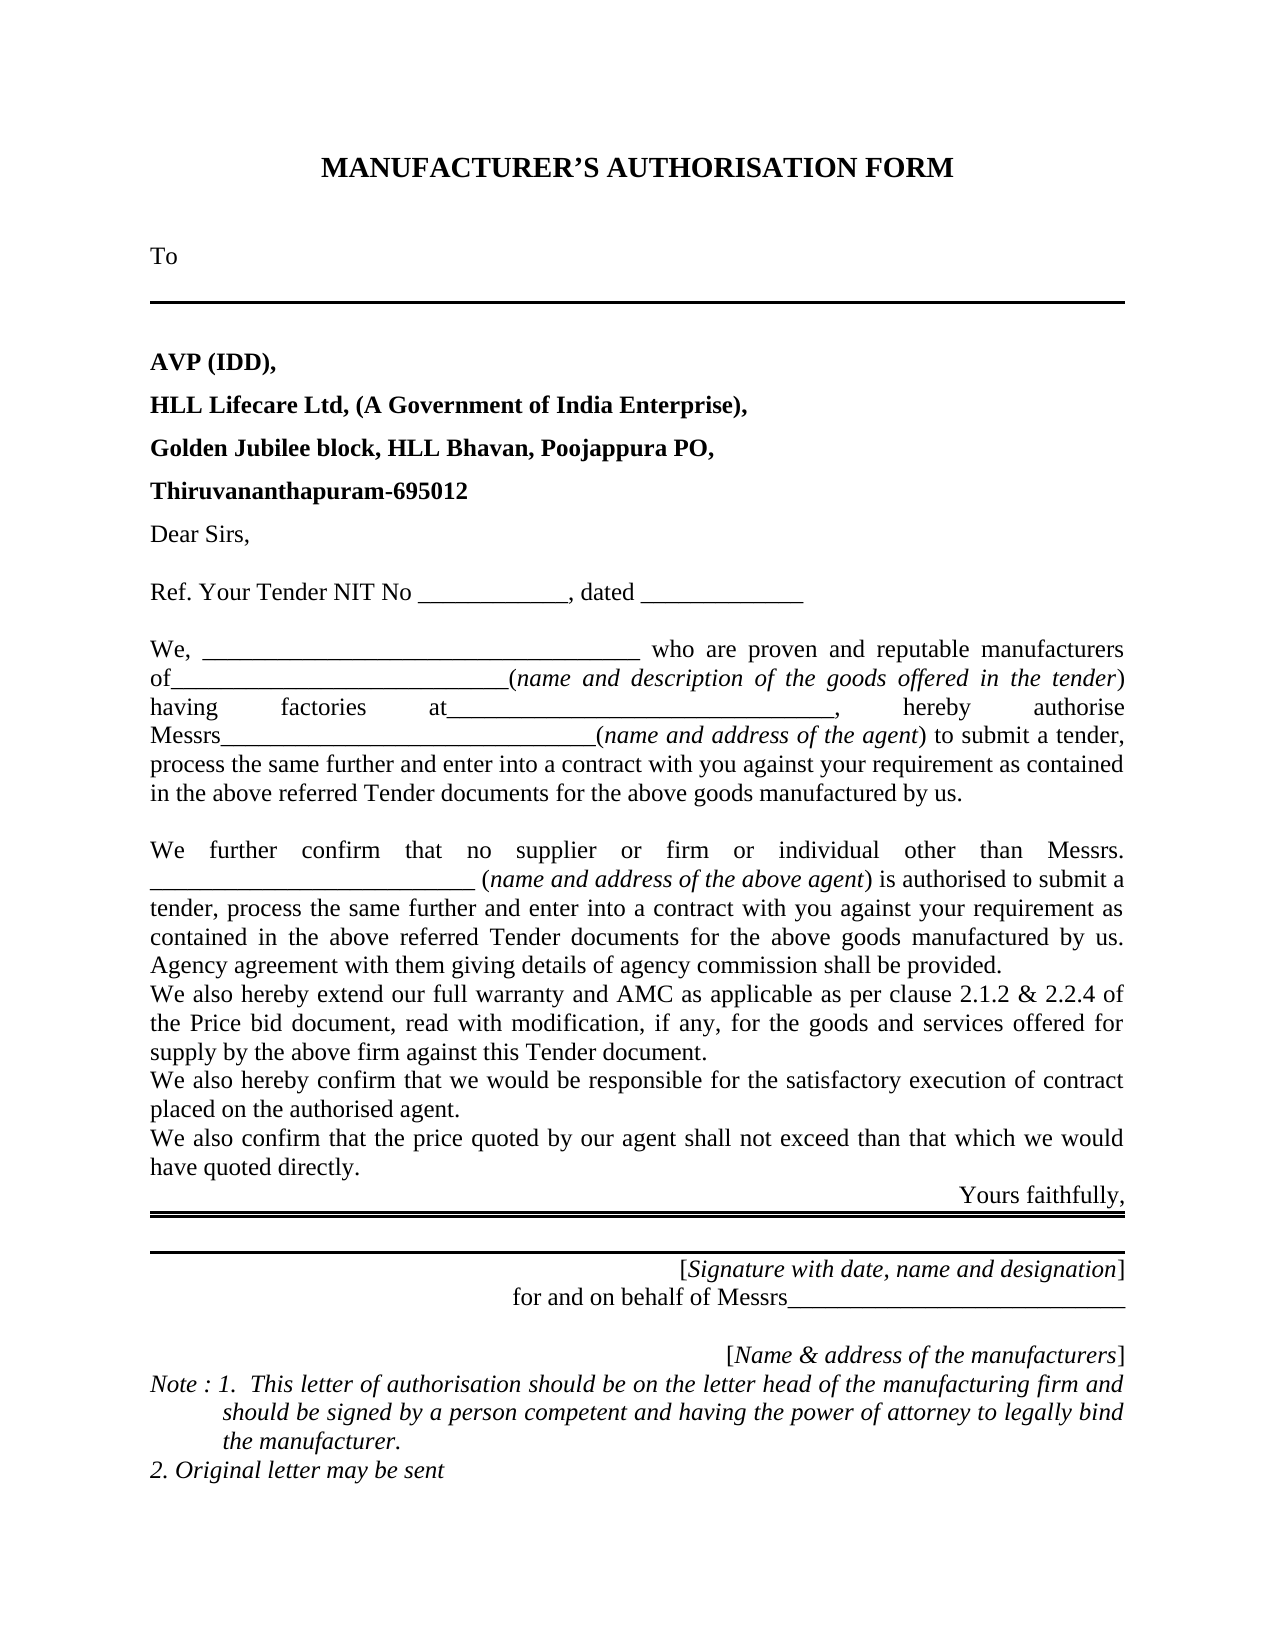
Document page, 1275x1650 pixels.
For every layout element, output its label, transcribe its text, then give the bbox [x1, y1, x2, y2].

text HLL Lifecare Ltd, (A Government of India Enterprise), [150, 390, 1125, 419]
text We, ___________________________________ who are proven and reputable manufacturers of___________________________(name and description of the goods offered in the tender) having factories at_______________________________, hereby authorise Messrs______________________________(name and address of the agent) to submit a tender, process the same further and enter into a contract with you against your requirement as contained in the above referred Tender documents for the above goods manufactured by us. [150, 634, 1125, 807]
text Note : 1. This letter of authorisation should be on the letter head of the manufacturing firm and should be signed by a person competent and having the power of attorney to legally bind the manufacturer. [150, 1369, 1125, 1455]
text Yours faithfully, [150, 1181, 1125, 1211]
text Thiruvananthapuram-695012 [150, 476, 1125, 505]
text Golden Jubilee block, HLL Bhavan, Poojappura PO, [150, 433, 1125, 462]
text Ref. Your Tender NIT No ____________, dated _____________ [150, 577, 1125, 606]
text To [150, 241, 1125, 270]
text for and on behalf of Messrs___________________________ [150, 1282, 1125, 1311]
text [Signature with date, name and designation] [150, 1254, 1125, 1282]
text 2. Original letter may be sent [150, 1455, 1125, 1484]
text AVP (IDD), [150, 347, 1125, 376]
text We also hereby extend our full warranty and AMC as applicable as per clause 2.1.2 & 2.2.4 of the Price bid document, read with modification, if any, for the goods and services offered for supply by the above firm against this Tender document. [150, 979, 1125, 1066]
text [Name & address of the manufacturers] [150, 1340, 1125, 1369]
text MANUFACTURER’S AUTHORISATION FORM [150, 150, 1125, 183]
text We also hereby confirm that we would be responsible for the satisfactory execution of contract placed on the authorised agent. [150, 1066, 1125, 1123]
text We also confirm that the price quoted by our agent shall not exceed than that which we would have quoted directly. [150, 1123, 1125, 1181]
text Dear Sirs, [150, 519, 1125, 548]
text We further confirm that no supplier or firm or individual other than Messrs. __________________________ (name and address of the above agent) is authorised to submit a tender, process the same further and enter into a contract with you against your requirement as contained in the above referred Tender documents for the above goods manufactured by us. Agency agreement with them giving details of agency commission shall be provided. [150, 836, 1125, 979]
